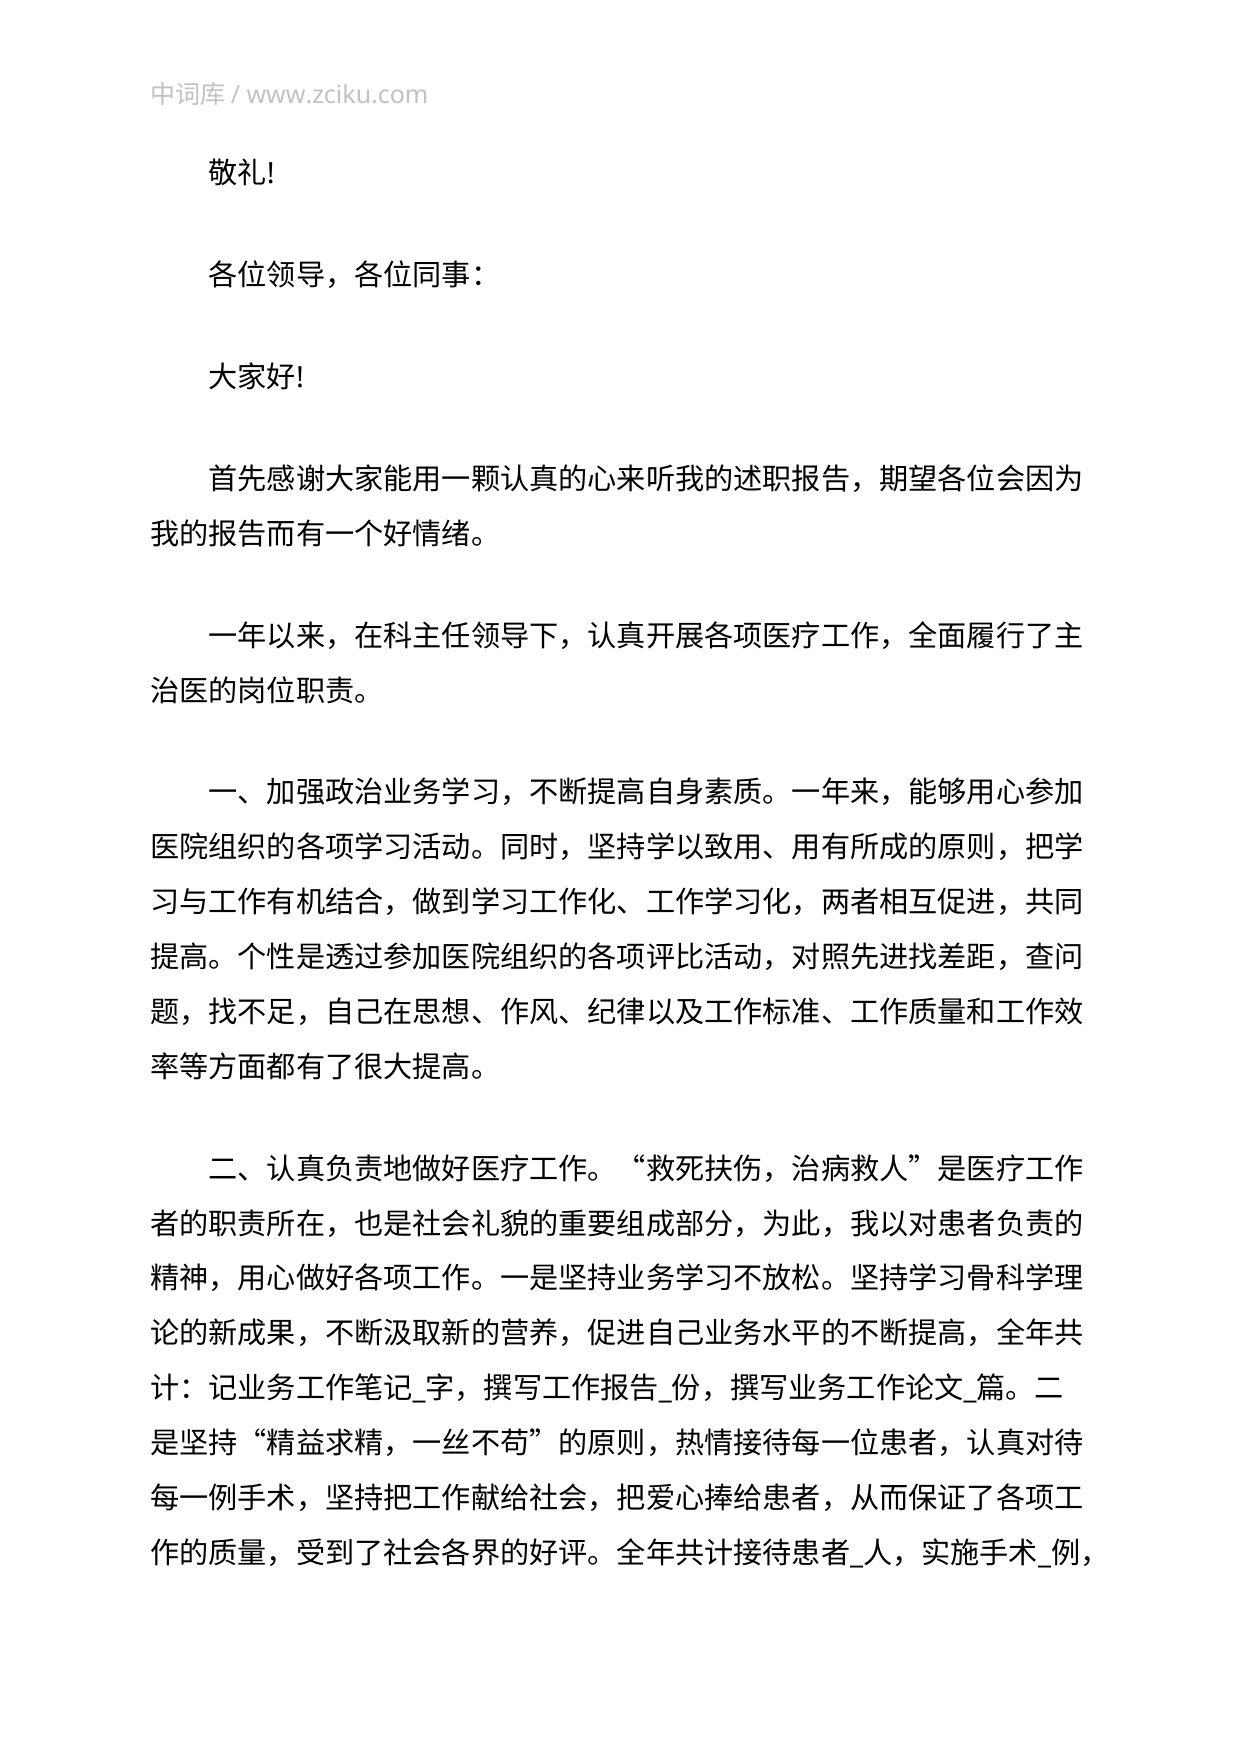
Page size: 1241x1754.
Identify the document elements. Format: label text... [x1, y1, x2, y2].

text 敬礼! [150, 150, 1090, 192]
text 首先感谢大家能用一颗认真的心来听我的述职报告，期望各位会因为我的报告而有一个好情绪。 [150, 456, 1090, 553]
text 一、加强政治业务学习，不断提高自身素质。一年来，能够用心参加医院组织的各项学习活动。同时，坚持学以致用、用有所成的原则，把学习与工作有机结合，做到学习工作化、工作学习化，两者相互促进，共同提高。个性是透过参加医院组织的各项评比活动，对照先进找差距，查问题，找不足，自己在思想、作风、纪律以及工作标准、工作质量和工作效率等方面都有了很大提高。 [150, 769, 1090, 1086]
text 一年以来，在科主任领导下，认真开展各项医疗工作，全面履行了主治医的岗位职责。 [150, 612, 1090, 709]
text 大家好! [150, 354, 1090, 396]
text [150, 1145, 1090, 1572]
text 各位领导，各位同事： [150, 252, 1090, 294]
